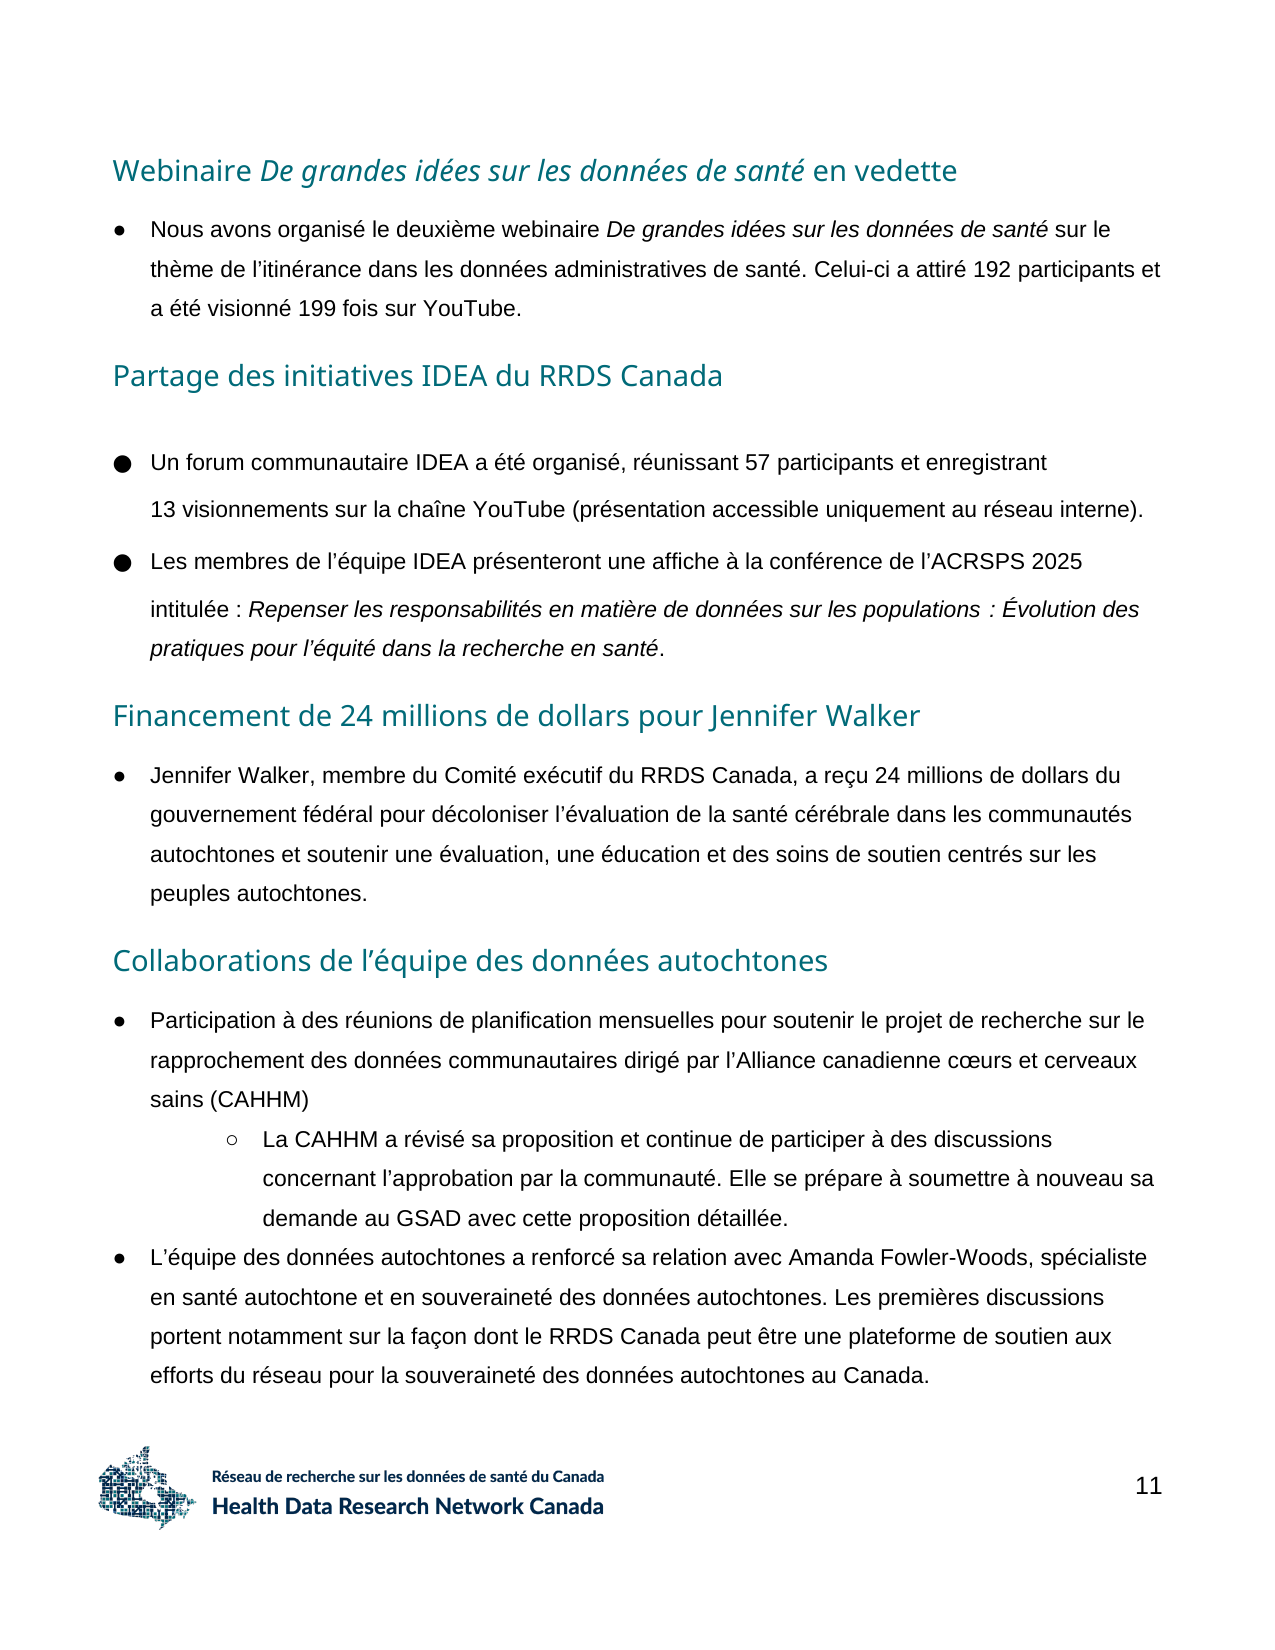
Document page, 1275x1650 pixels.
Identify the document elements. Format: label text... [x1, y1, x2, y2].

list Nous avons organisé le deuxième webinaire De grandes idées sur les données de santé sur le thème de l’itinérance dans les données administratives de santé. Celui-ci a attiré 192 participants et a été visionné 199 fois sur YouTube. [112, 216, 1162, 322]
list Un forum communautaire IDEA a été organisé, réunissant 57 participants et enregistrant 13 visionnements sur la chaîne YouTube (présentation accessible uniquement au réseau interne). [112, 436, 1162, 522]
list Jennifer Walker, membre du Comité exécutif du RRDS Canada, a reçu 24 millions de dollars du gouvernement fédéral pour décoloniser l’évaluation de la santé cérébrale dans les communautés autochtones et soutenir une évaluation, une éducation et des soins de soutien centrés sur les peuples autochtones. [112, 762, 1162, 907]
subtitle Financement de 24 millions de dollars pour Jennifer Walker [112, 696, 1162, 735]
subtitle Collaborations de l’équipe des données autochtones [112, 941, 1162, 980]
list Les membres de l’équipe IDEA présenteront une affiche à la conférence de l’ACRSPS 2025 intitulée : Repenser les responsabilités en matière de données sur les populations : Évolution des pratiques pour l’équité dans la recherche en santé. [112, 536, 1162, 662]
list Participation à des réunions de planification mensuelles pour soutenir le projet de recherche sur le rapprochement des données communautaires dirigé par l’Alliance canadienne cœurs et cerveaux sains (CAHHM) [112, 1007, 1162, 1112]
list La CAHHM a révisé sa proposition et continue de participer à des discussions concernant l’approbation par la communauté. Elle se prépare à soumettre à nouveau sa demande au GSAD avec cette proposition détaillée. [225, 1126, 1162, 1231]
subtitle Webinaire De grandes idées sur les données de santé en vedette [112, 150, 1162, 190]
picture [96, 1421, 616, 1556]
list L’équipe des données autochtones a renforcé sa relation avec Amanda Fowler-Woods, spécialiste en santé autochtone et en souveraineté des données autochtones. Les premières discussions portent notamment sur la façon dont le RRDS Canada peut être une plateforme de soutien aux efforts du réseau pour la souveraineté des données autochtones au Canada. [112, 1244, 1162, 1389]
text Partage des initiatives IDEA du RRDS Canada [112, 356, 1162, 395]
